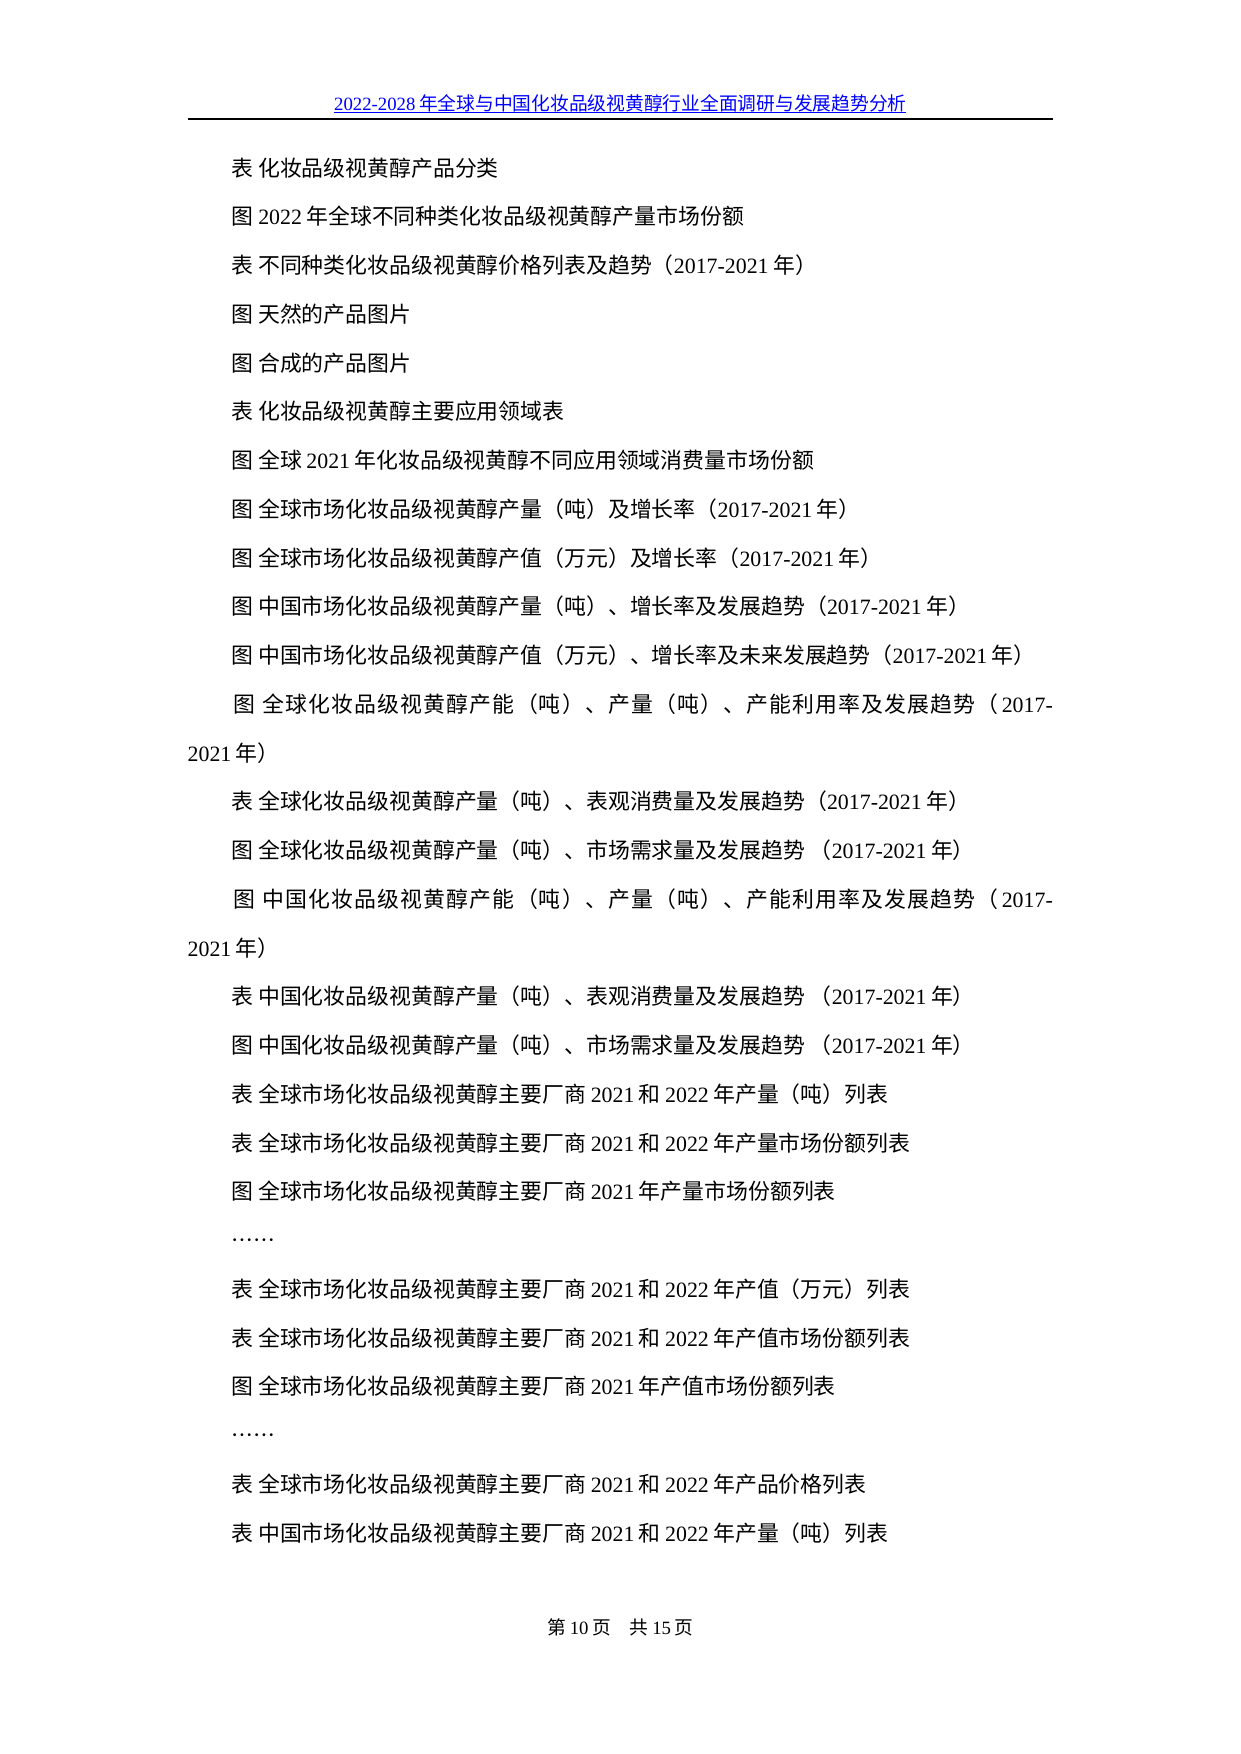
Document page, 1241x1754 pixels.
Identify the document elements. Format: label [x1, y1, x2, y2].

text [187, 150, 1053, 1548]
